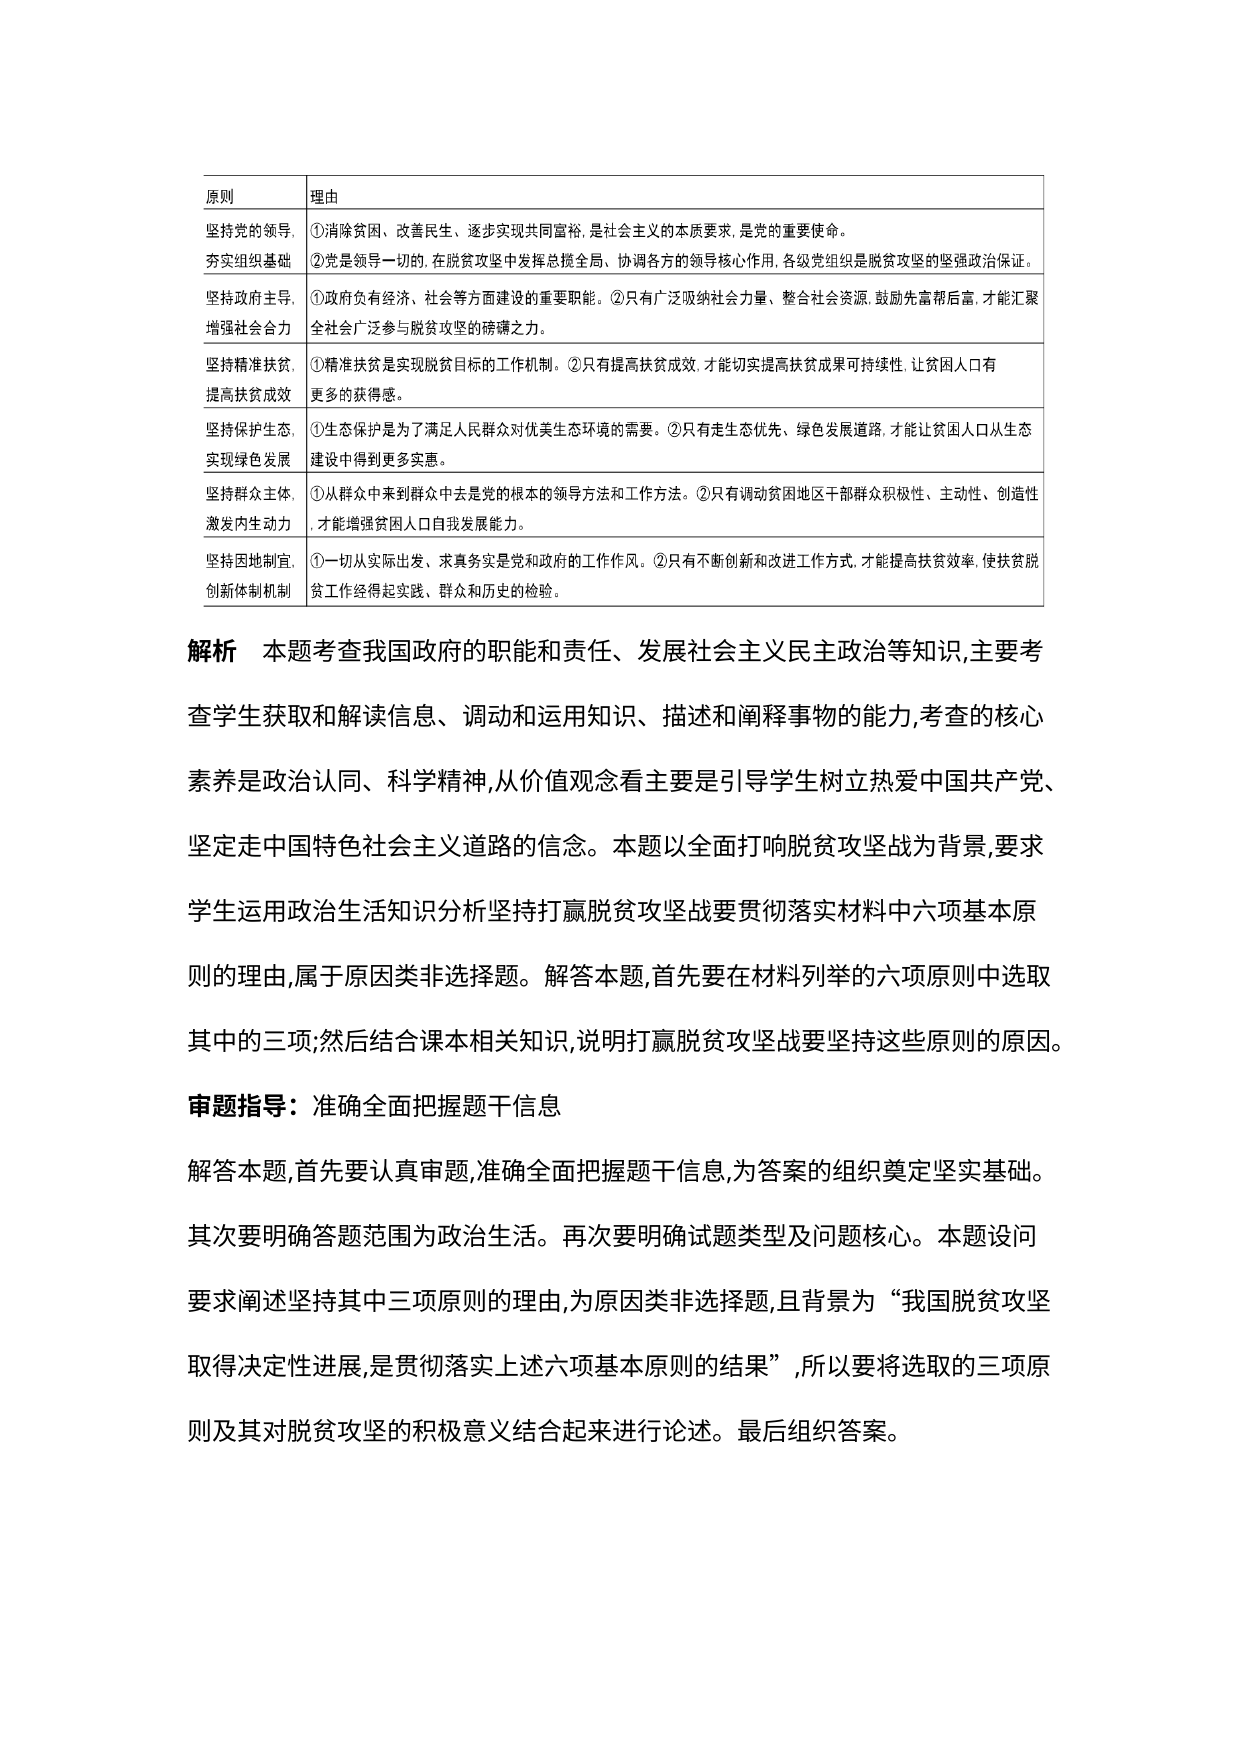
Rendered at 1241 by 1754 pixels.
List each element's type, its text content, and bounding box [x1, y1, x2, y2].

text 解答本题,首先要认真审题,准确全面把握题干信息,为答案的组织奠定坚实基础。其次要明确答题范围为政治生活。再次要明确试题类型及问题核心。本题设问要求阐述坚持其中三项原则的理由,为原因类非选择题,且背景为“我国脱贫攻坚取得决定性进展,是贯彻落实上述六项基本原则的结果”,所以要将选取的三项原则及其对脱贫攻坚的积极意义结合起来进行论述。最后组织答案。 [187, 1137, 1053, 1462]
picture [202, 175, 1044, 607]
text 审题指导：准确全面把握题干信息 [187, 1072, 1053, 1137]
